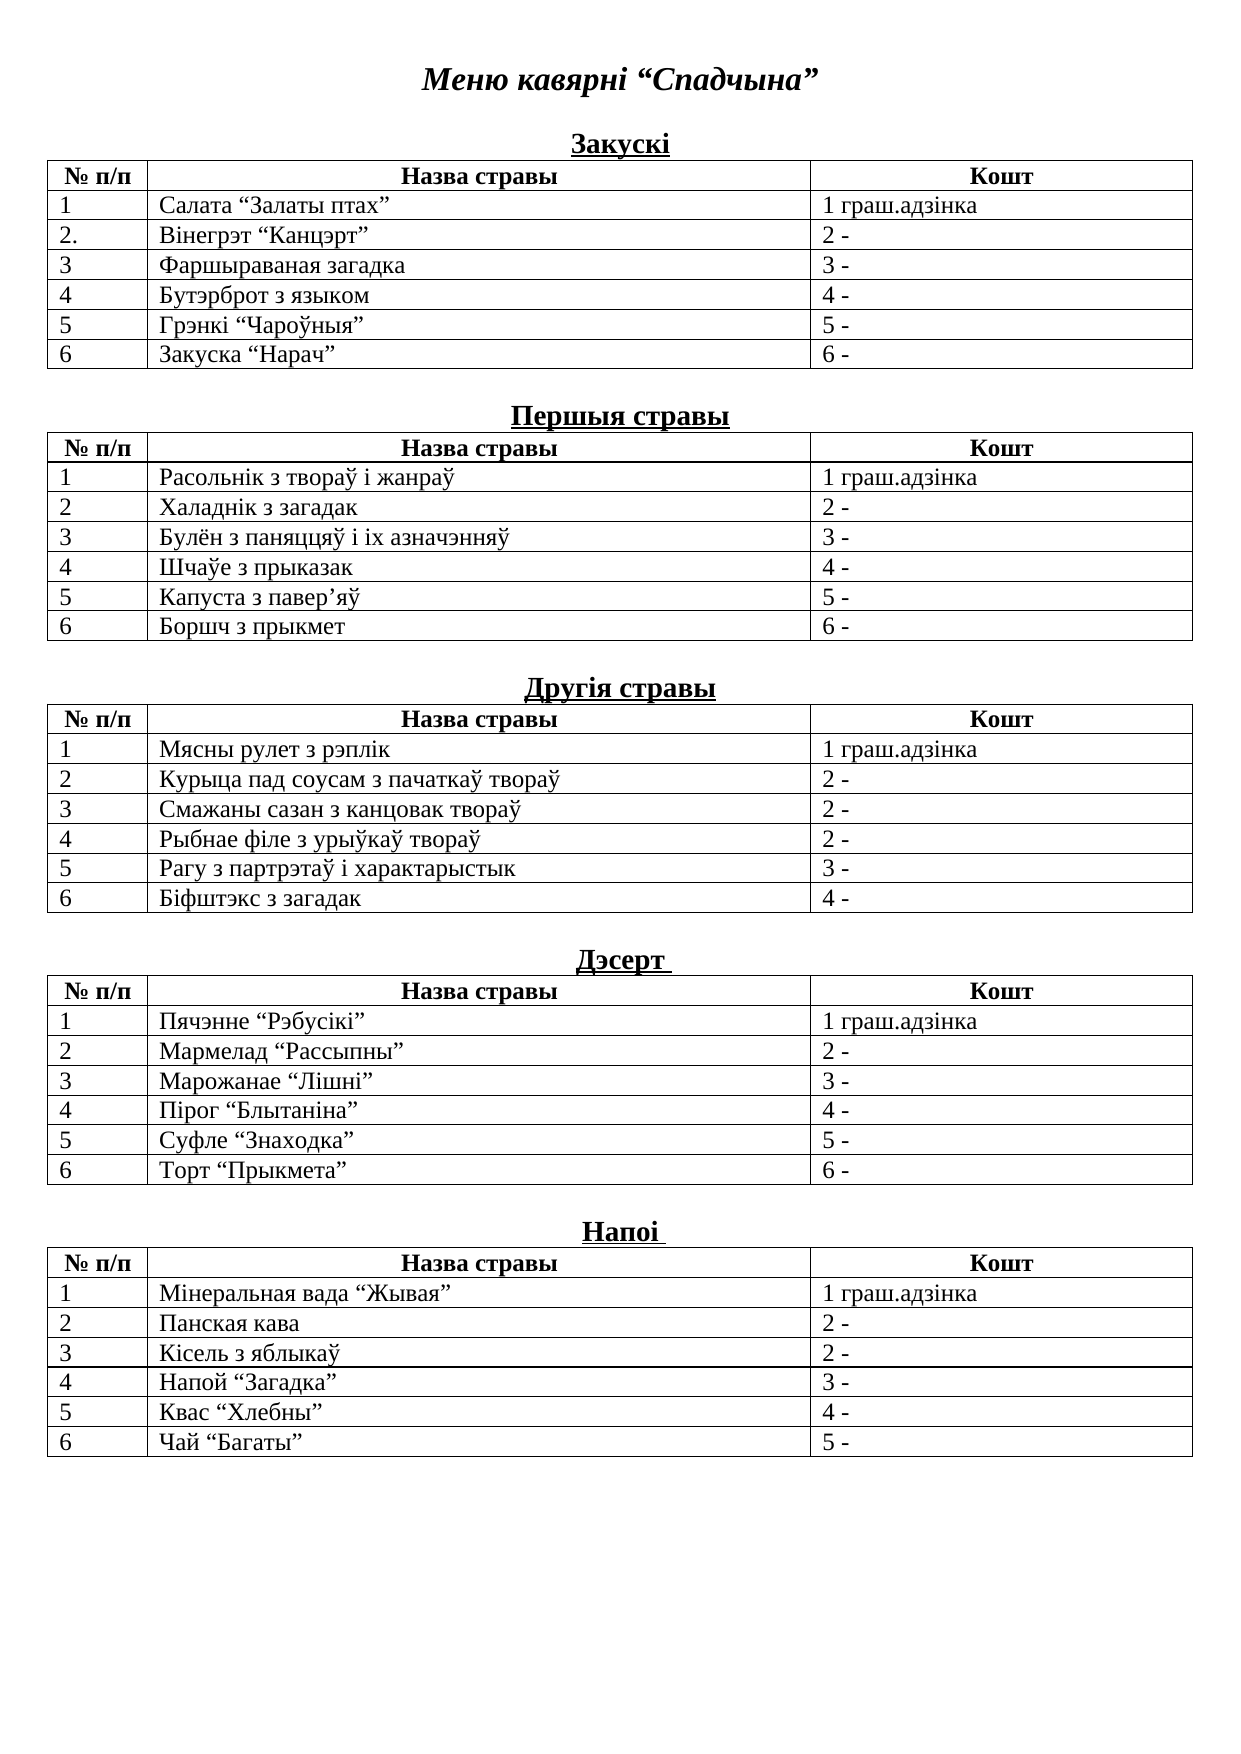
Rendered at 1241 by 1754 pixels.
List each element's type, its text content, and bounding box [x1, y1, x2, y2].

table_cell Закуска “Нарач” [148, 340, 810, 368]
table_cell Рыбнае філе з урыўкаў твораў [148, 824, 810, 852]
table_cell 2 - [811, 794, 1192, 823]
table_cell 3 [48, 1338, 147, 1366]
table_cell Шчаўе з прыказак [148, 552, 810, 581]
table_cell Халаднік з загадак [148, 492, 810, 521]
table_cell Мармелад “Рассыпны” [148, 1036, 810, 1065]
table_cell Пірог “Блытаніна” [148, 1096, 810, 1124]
table_cell Булён з паняццяў і іх азначэнняў [148, 522, 810, 551]
table_cell Панская кава [148, 1308, 810, 1337]
table_cell 2 - [811, 1036, 1192, 1065]
table_cell 2 [48, 1036, 147, 1065]
table_cell 3 - [811, 1066, 1192, 1094]
table_cell 5 - [811, 582, 1192, 610]
table_cell 4 - [811, 883, 1192, 912]
table_header Кошт [811, 976, 1192, 1005]
table_cell 5 [48, 310, 147, 338]
table_cell 4 - [811, 552, 1192, 581]
table_cell 2 - [811, 492, 1192, 521]
table_cell 4 - [811, 280, 1192, 309]
table_header Назва стравы [148, 161, 810, 189]
table_cell Фаршыраваная загадка [148, 250, 810, 279]
table_cell Рагу з партрэтаў і характарыстык [148, 854, 810, 882]
text Першыя стравы [59, 398, 1181, 432]
table_header № п/п [48, 976, 147, 1005]
table_cell 3 - [811, 522, 1192, 551]
table_cell 4 [48, 1368, 147, 1396]
table_cell 3 [48, 522, 147, 551]
table_cell 6 [48, 883, 147, 912]
table_cell 4 - [811, 1096, 1192, 1124]
table_header № п/п [48, 433, 147, 461]
table_cell 4 [48, 552, 147, 581]
table_cell 6 [48, 340, 147, 368]
table_cell 3 - [811, 854, 1192, 882]
table_header № п/п [48, 161, 147, 189]
table_cell 2 - [811, 764, 1192, 793]
table_cell 2 - [811, 1338, 1192, 1366]
table_cell Капуста з павер’яў [148, 582, 810, 610]
table_cell 2. [48, 220, 147, 249]
table_header Назва стравы [148, 705, 810, 733]
table_cell 3 [48, 250, 147, 279]
table_cell Суфле “Знаходка” [148, 1125, 810, 1154]
table_header Кошт [811, 433, 1192, 461]
table_header № п/п [48, 705, 147, 733]
table_cell Мясны рулет з рэплік [148, 734, 810, 763]
table_cell 4 - [811, 1397, 1192, 1426]
table_cell 1 [48, 463, 147, 491]
table_header Назва стравы [148, 1248, 810, 1277]
table_cell Мінеральная вада “Жывая” [148, 1278, 810, 1307]
table_cell 1 [48, 191, 147, 219]
table_cell 5 - [811, 1125, 1192, 1154]
table_cell 3 - [811, 250, 1192, 279]
table_cell 5 [48, 1397, 147, 1426]
table_cell 5 [48, 1125, 147, 1154]
table_cell Бутэрброт з языком [148, 280, 810, 309]
table_cell 5 - [811, 1427, 1192, 1456]
table_cell 4 [48, 824, 147, 852]
table_cell 3 - [811, 1368, 1192, 1396]
table_cell 1 [48, 1278, 147, 1307]
table_header Назва стравы [148, 976, 810, 1005]
table_cell Напой “Загадка” [148, 1368, 810, 1396]
table_cell Марожанае “Лішні” [148, 1066, 810, 1094]
table_cell 6 [48, 1155, 147, 1184]
table_cell 1 [48, 734, 147, 763]
table_cell Вінегрэт “Канцэрт” [148, 220, 810, 249]
text Дэсерт [59, 942, 1181, 975]
table_cell Курыца пад соусам з пачаткаў твораў [148, 764, 810, 793]
table_cell Салата “Залаты птах” [148, 191, 810, 219]
text Закускі [59, 126, 1181, 160]
table_cell 3 [48, 794, 147, 823]
text Напоі [59, 1214, 1181, 1247]
table_cell 6 - [811, 611, 1192, 640]
table_cell 4 [48, 1096, 147, 1124]
text Меню кавярні “Спадчына” [59, 59, 1181, 97]
table_cell Торт “Прыкмета” [148, 1155, 810, 1184]
table_cell 4 [48, 280, 147, 309]
table_cell 1 [48, 1006, 147, 1035]
table_cell 1 граш.адзінка [811, 1006, 1192, 1035]
table_cell 2 - [811, 1308, 1192, 1337]
table_cell 6 [48, 1427, 147, 1456]
table_cell Кісель з яблыкаў [148, 1338, 810, 1366]
table_cell 2 [48, 492, 147, 521]
table_cell 2 [48, 1308, 147, 1337]
table_cell 5 [48, 582, 147, 610]
table_cell Смажаны сазан з канцовак твораў [148, 794, 810, 823]
table_cell 1 граш.адзінка [811, 1278, 1192, 1307]
table_cell Чай “Багаты” [148, 1427, 810, 1456]
table_cell Грэнкі “Чароўныя” [148, 310, 810, 338]
table_cell 1 граш.адзінка [811, 191, 1192, 219]
table_header Назва стравы [148, 433, 810, 461]
table_cell 1 граш.адзінка [811, 734, 1192, 763]
table_cell Пячэнне “Рэбусікі” [148, 1006, 810, 1035]
table_cell Біфштэкс з загадак [148, 883, 810, 912]
table_cell 5 [48, 854, 147, 882]
table_cell 2 [48, 764, 147, 793]
table_cell 6 - [811, 340, 1192, 368]
table_cell 6 - [811, 1155, 1192, 1184]
table_cell 1 граш.адзінка [811, 463, 1192, 491]
table_cell 3 [48, 1066, 147, 1094]
table_cell Квас “Хлебны” [148, 1397, 810, 1426]
table_cell 6 [48, 611, 147, 640]
table_header Кошт [811, 705, 1192, 733]
table_header № п/п [48, 1248, 147, 1277]
table_cell 2 - [811, 824, 1192, 852]
table_cell Боршч з прыкмет [148, 611, 810, 640]
table_cell Расольнік з твораў і жанраў [148, 463, 810, 491]
table_header Кошт [811, 161, 1192, 189]
table_cell 5 - [811, 310, 1192, 338]
table_cell 2 - [811, 220, 1192, 249]
text Другія стравы [59, 670, 1181, 703]
table_header Кошт [811, 1248, 1192, 1277]
